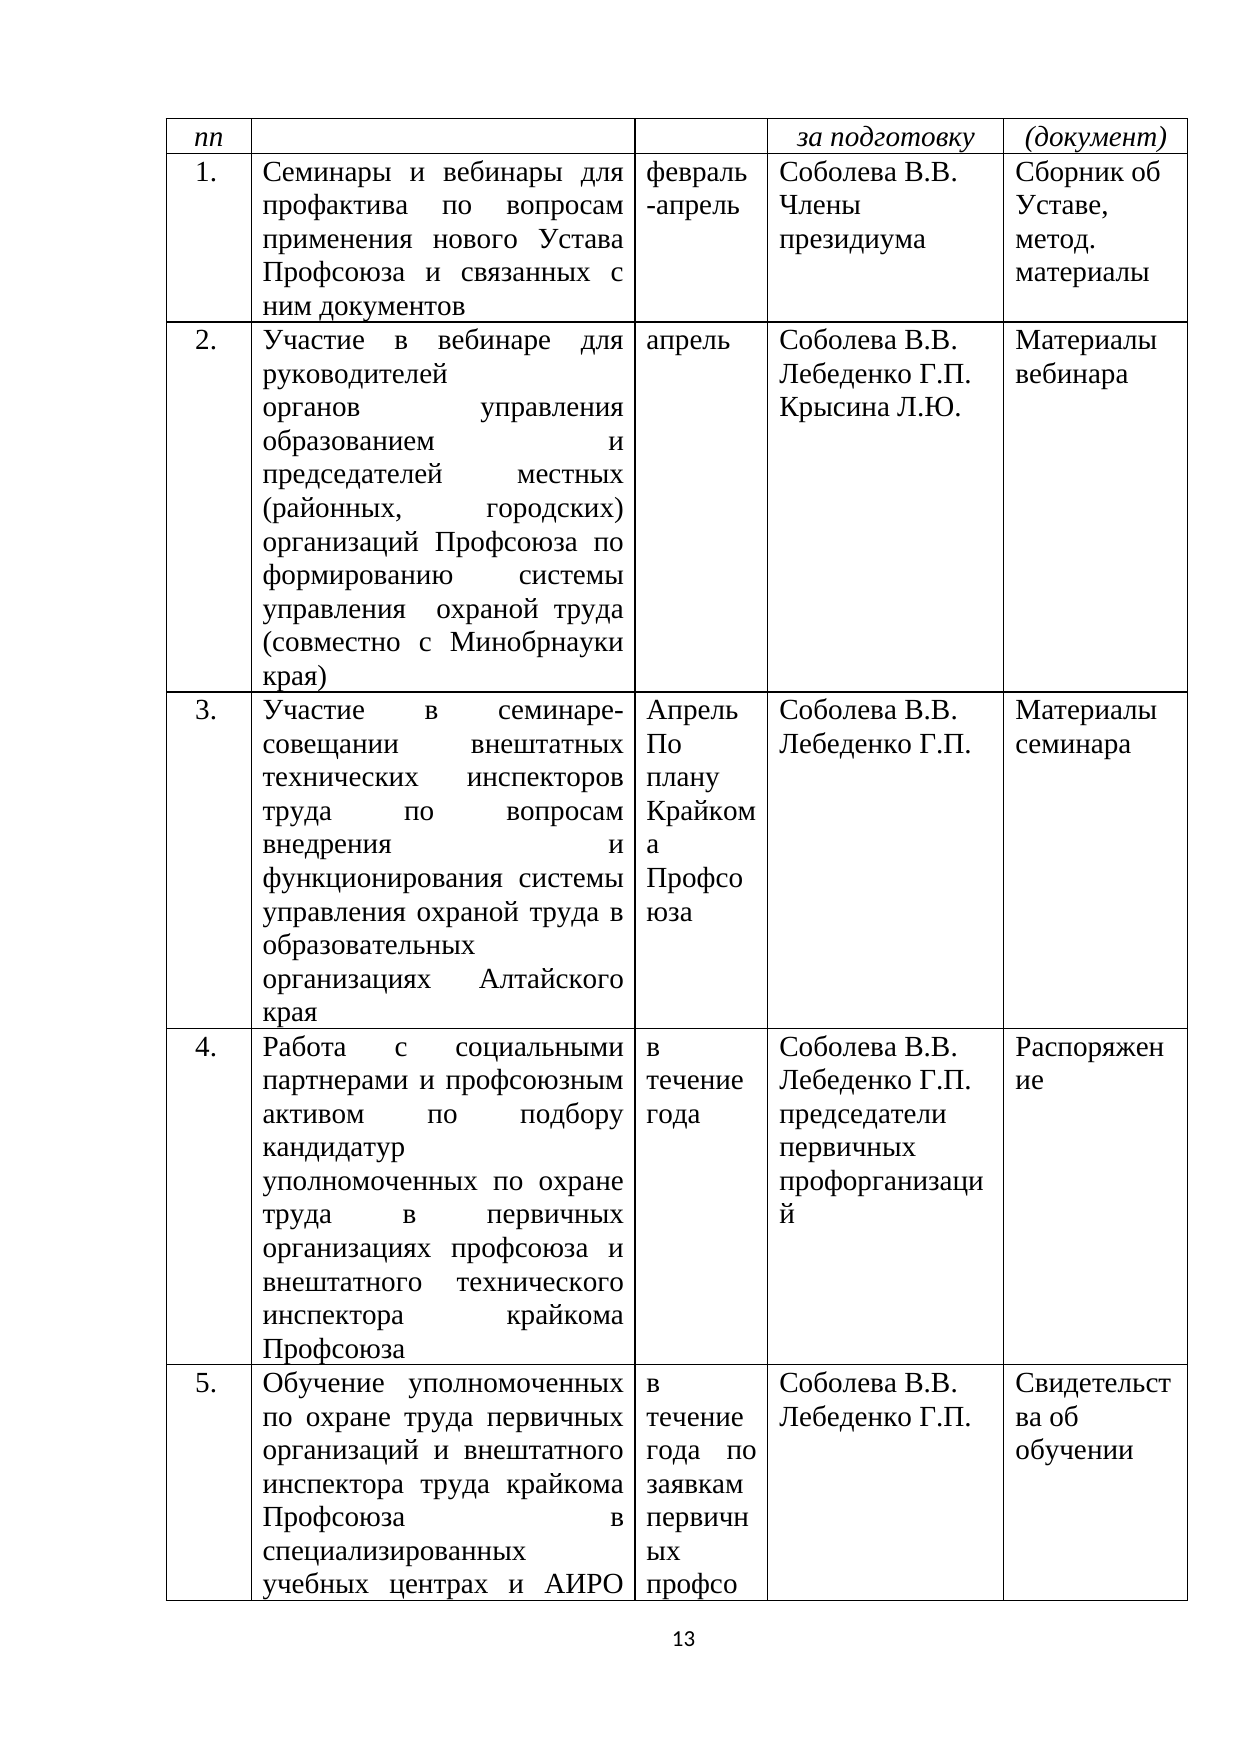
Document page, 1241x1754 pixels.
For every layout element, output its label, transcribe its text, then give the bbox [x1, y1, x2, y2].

table_cell Соболева В.В. Члены президиума [768, 154, 1003, 321]
table_cell Соболева В.В. Лебеденко Г.П. председатели первичных профорганизаций [768, 1029, 1003, 1364]
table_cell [252, 1365, 634, 1600]
table_cell апрель [636, 323, 767, 691]
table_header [1004, 119, 1187, 153]
table_cell Соболева В.В. Лебеденко Г.П. [768, 693, 1003, 1028]
table_cell в течение года [636, 1029, 767, 1364]
table_cell Апрель По плану Крайкома Профсоюза [636, 693, 767, 1028]
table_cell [636, 1365, 767, 1600]
table_cell [167, 1365, 251, 1600]
table_cell [167, 154, 251, 321]
table_header Срок [636, 119, 767, 153]
table_cell Материалы семинара [1004, 693, 1187, 1028]
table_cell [768, 1365, 1003, 1600]
table_cell Семинары и вебинары для профактива по вопросам применения нового Устава Профсоюза и связанных с ним документов [252, 154, 634, 321]
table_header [252, 119, 634, 153]
table_cell Работа с социальными партнерами и профсоюзным активом по подбору кандидатур уполномоченных по охране труда в первичных организациях профсоюза и внештатного технического инспектора крайкома Профсоюза [252, 1029, 634, 1364]
table_cell [167, 323, 251, 691]
table_cell Соболева В.В. Лебеденко Г.П. Крысина Л.Ю. [768, 323, 1003, 691]
table_cell Участие в семинаре-совещании внештатных технических инспекторов труда по вопросам внедрения и функционирования системы управления охраной труда в образовательных организациях Алтайского края [252, 693, 634, 1028]
table_cell Участие в вебинаре для руководителей органов управления образованием и председателей местных (районных, городских) организаций Профсоюза по формированию системы управления охраной труда (совместно с Минобрнауки края) [252, 323, 634, 691]
table_header № пп [167, 119, 251, 153]
table_cell Распоряжение [1004, 1029, 1187, 1364]
table_cell [167, 1029, 251, 1364]
table_cell Сборник об Уставе, метод. материалы [1004, 154, 1187, 321]
table_cell Материалы вебинара [1004, 323, 1187, 691]
table_cell [167, 693, 251, 1028]
table_cell февраль-апрель [636, 154, 767, 321]
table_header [768, 119, 1003, 153]
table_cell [1004, 1365, 1187, 1600]
